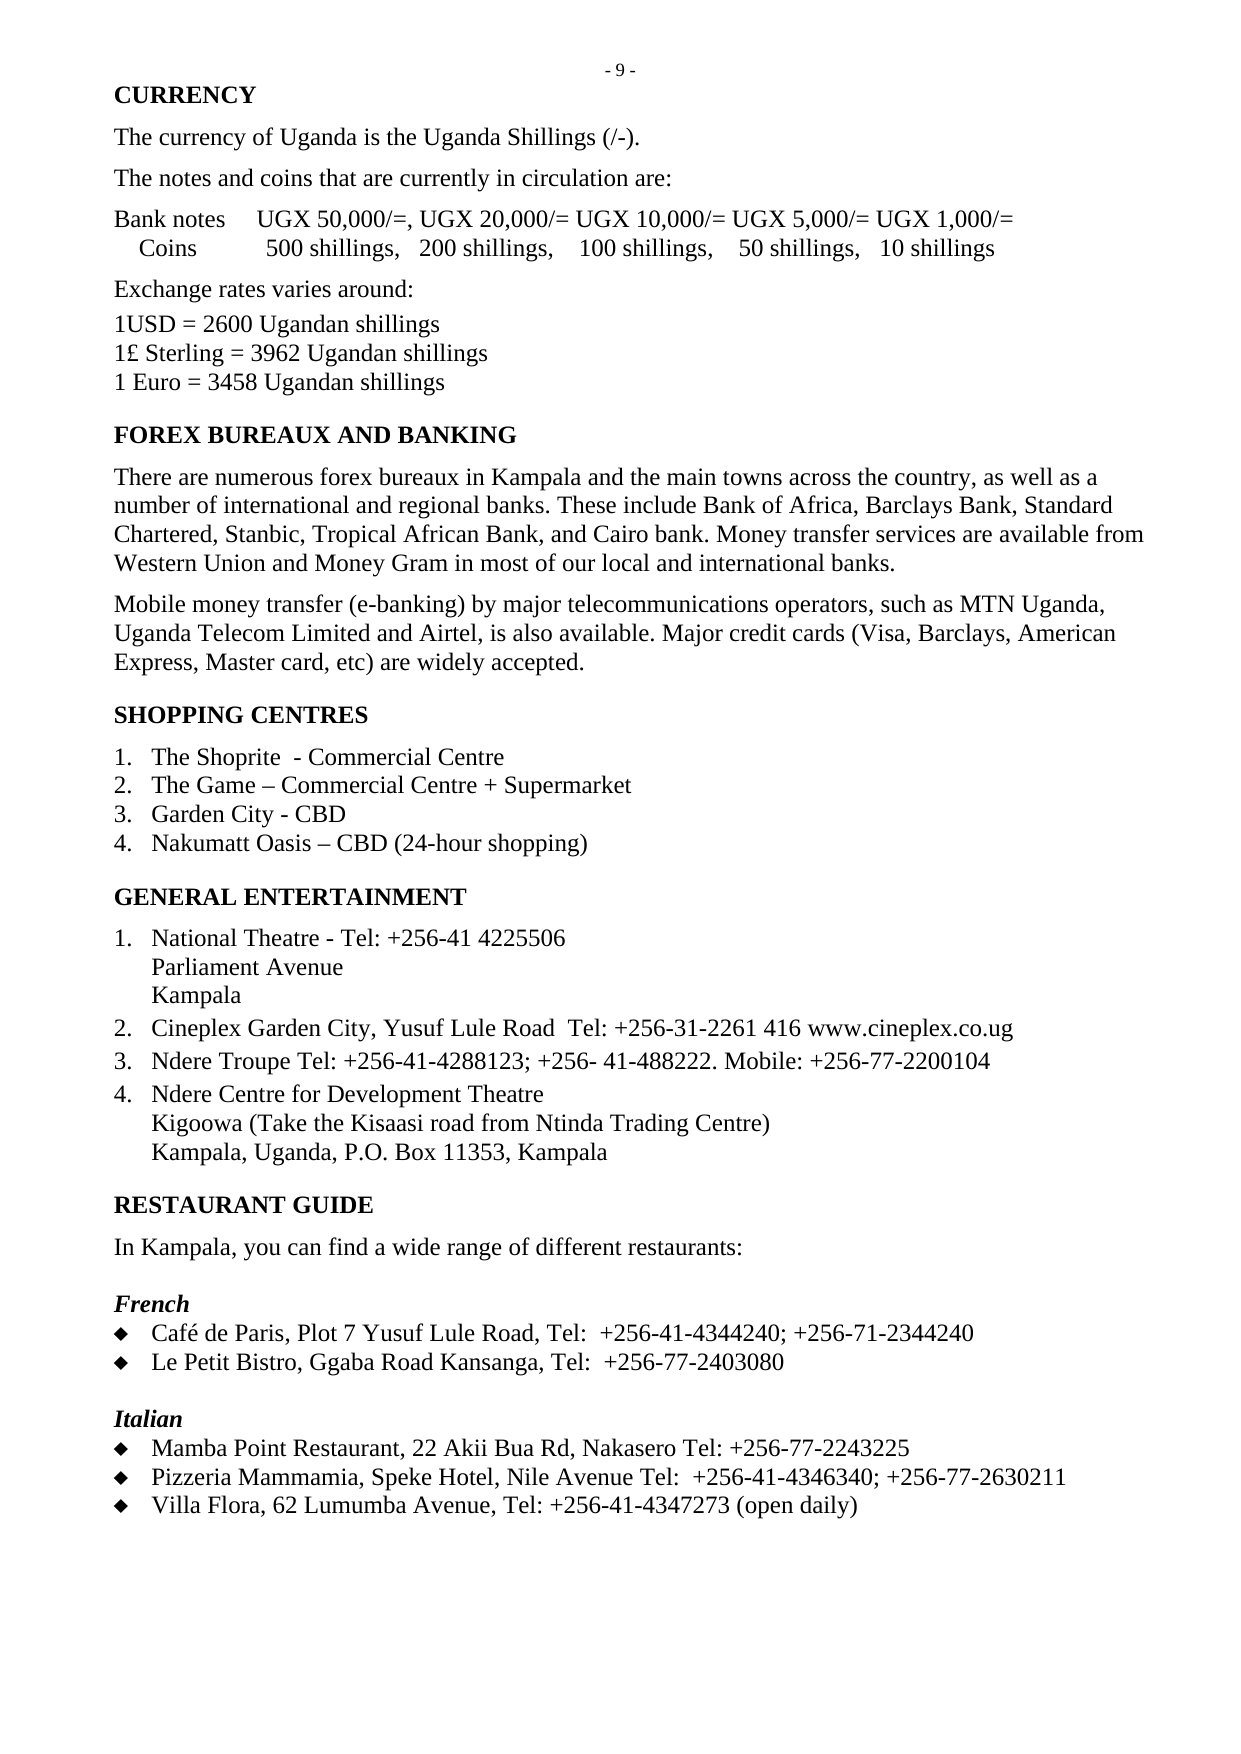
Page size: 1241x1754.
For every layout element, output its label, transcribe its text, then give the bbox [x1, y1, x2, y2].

list Mamba Point Restaurant, 22 Akii Bua Rd, Nakasero Tel: +256-77-2243225 [113, 1433, 1127, 1462]
list Ndere Centre for Development Theatre Kigoowa (Take the Kisaasi road from Ntinda Trading Centre) Kampala, Uganda, P.O. Box 11353, Kampala [113, 1079, 1164, 1166]
list Pizzeria Mammamia, Speke Hotel, Nile Avenue Tel: +256-41-4346340; +256-77-2630211 [113, 1462, 1127, 1491]
text Exchange rates varies around: [113, 274, 1127, 303]
text Kampala [113, 981, 1164, 1009]
text 1£ Sterling = 3962 Ugandan shillings [113, 338, 1127, 367]
list National Theatre - Tel: +256-41 4225506 [113, 923, 1164, 952]
text Coins 500 shillings, 200 shillings, 100 shillings, 50 shillings, 10 shillings [113, 233, 1127, 262]
list Garden City - CBD [113, 799, 1164, 828]
text Bank notes UGX 50,000/=, UGX 20,000/= UGX 10,000/= UGX 5,000/= UGX 1,000/= [113, 204, 1127, 233]
text RESTAURANT Guide [113, 1191, 1127, 1219]
text In Kampala, you can find a wide range of different restaurants: [113, 1232, 1127, 1261]
text 1 Euro = 3458 Ugandan shillings [113, 367, 1127, 396]
text French [113, 1289, 1127, 1318]
text Mobile money transfer (e-banking) by major telecommunications operators, such as MTN Uganda, Uganda Telecom Limited and Airtel, is also available. Major credit cards (Visa, Barclays, American Express, Master card, etc) are widely accepted. [113, 589, 1164, 676]
list Ndere Troupe Tel: +256-41-4288123; +256- 41-488222. Mobile: +256-77-2200104 [113, 1046, 1164, 1075]
text CURRENCY [113, 81, 1127, 109]
text Parliament Avenue [113, 952, 1164, 981]
list Cineplex Garden City, Yusuf Lule Road Tel: +256-31-2261 416 www.cineplex.co.ug [113, 1013, 1127, 1042]
text The currency of Uganda is the Uganda Shillings (/-). [113, 122, 1127, 151]
list The Game – Commercial Centre + Supermarket [113, 771, 1164, 799]
list Le Petit Bistro, Ggaba Road Kansanga, Tel: +256-77-2403080 [113, 1347, 1127, 1376]
list Villa Flora, 62 Lumumba Avenue, Tel: +256-41-4347273 (open daily) [113, 1491, 1127, 1519]
text FOREX BUREAUX AND BANKING [113, 421, 1127, 449]
list The Shoprite - Commercial Centre [113, 742, 1164, 771]
text 1USD = 2600 Ugandan shillings [113, 309, 1127, 338]
text Italian [113, 1404, 1127, 1433]
text There are numerous forex bureaux in Kampala and the main towns across the country, as well as a number of international and regional banks. These include Bank of Africa, Barclays Bank, Standard Chartered, Stanbic, Tropical African Bank, and Cairo bank. Money transfer services are available from Western Union and Money Gram in most of our local and international banks. [113, 462, 1164, 577]
list Nakumatt Oasis – CBD (24-hour shopping) [113, 828, 1164, 857]
text GENERAL ENTERTAINMENT [113, 882, 1127, 911]
list Café de Paris, Plot 7 Yusuf Lule Road, Tel: +256-41-4344240; +256-71-2344240 [113, 1318, 1127, 1347]
text The notes and coins that are currently in circulation are: [113, 163, 1127, 192]
text Shopping Centres [113, 701, 1127, 729]
